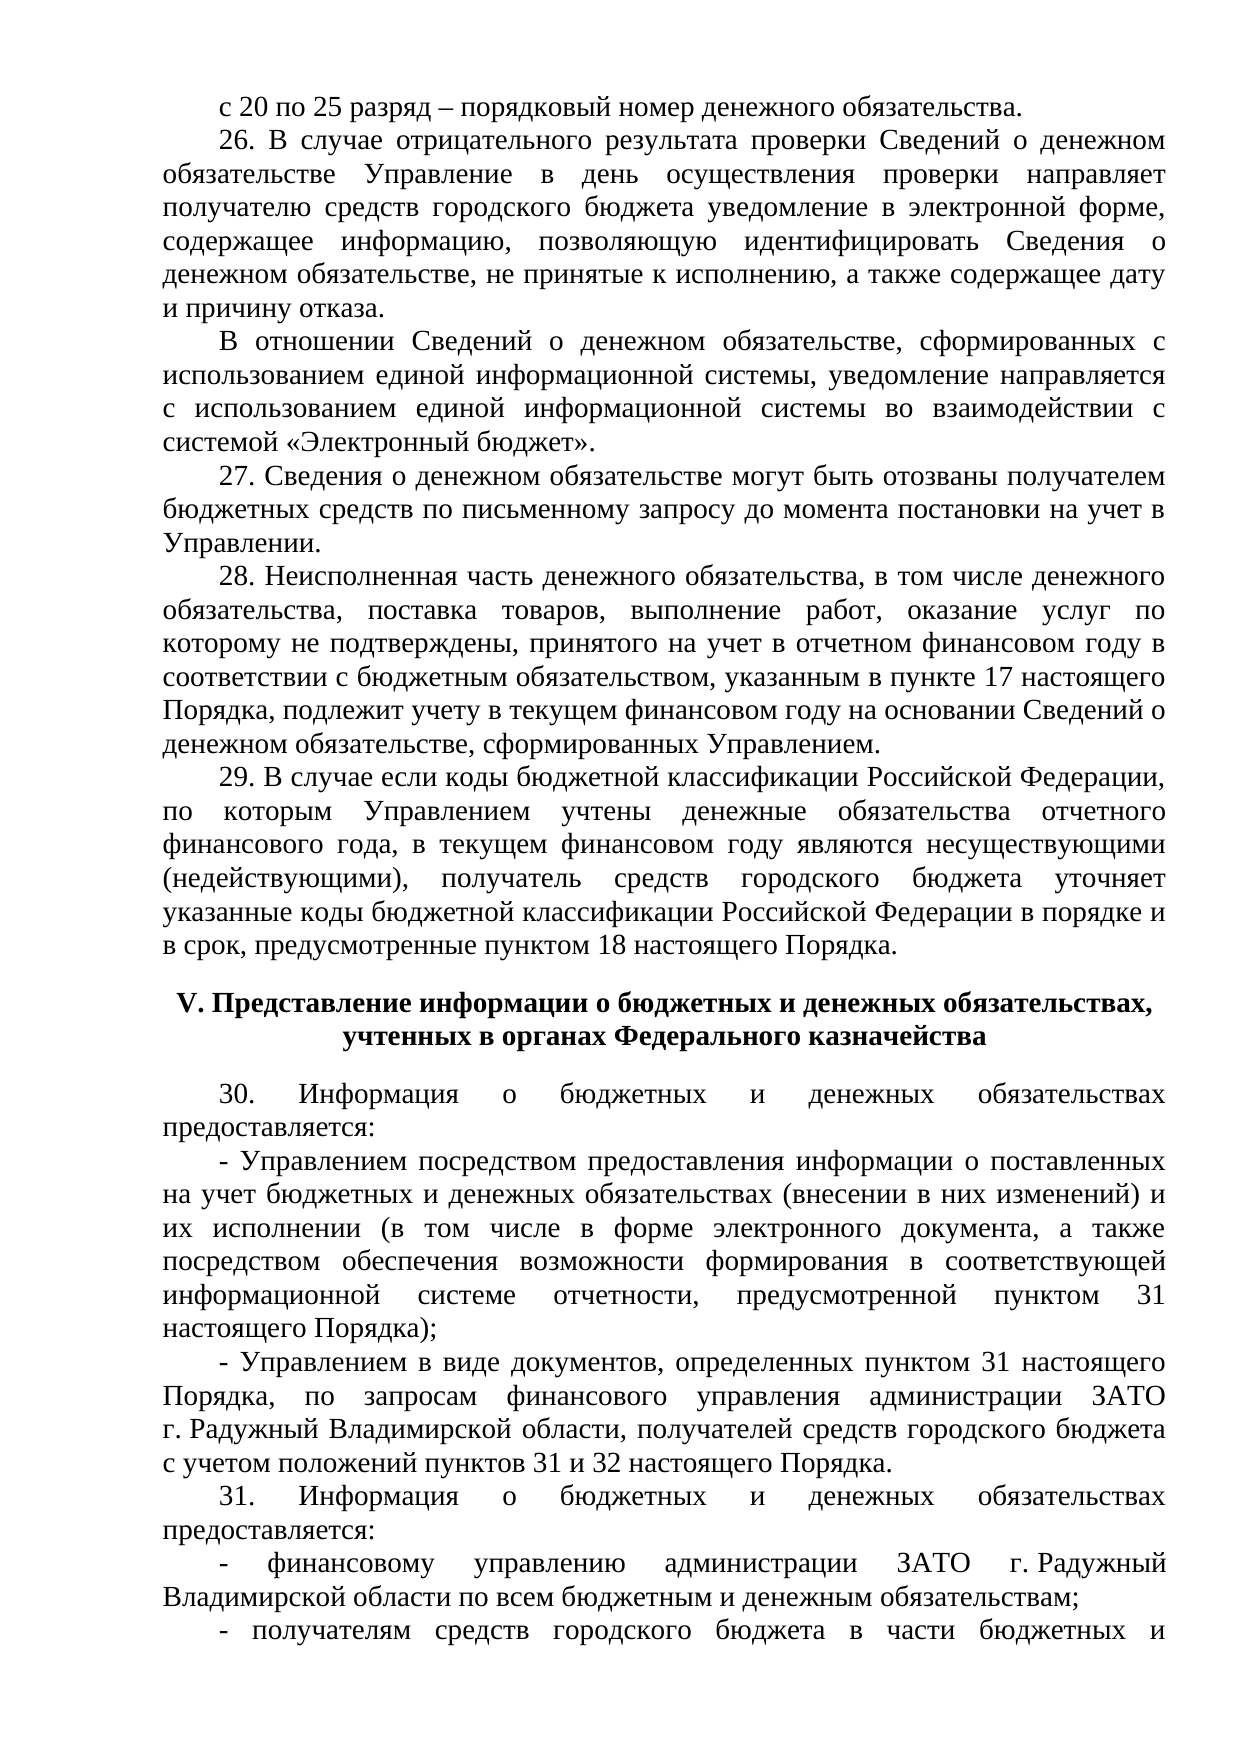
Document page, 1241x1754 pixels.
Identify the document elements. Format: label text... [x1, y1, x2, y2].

text 30. Информация о бюджетных и денежных обязательствах предоставляется: [162, 1076, 1167, 1143]
text В отношении Сведений о денежном обязательстве, сформированных с использованием единой информационной системы, уведомление направляется с использованием единой информационной системы во взаимодействии с системой «Электронный бюджет». [162, 323, 1167, 458]
text с 20 по 25 разряд – порядковый номер денежного обязательства. [162, 89, 1167, 122]
text 26. В случае отрицательного результата проверки Сведений о денежном обязательстве Управление в день осуществления проверки направляет получателю средств городского бюджета уведомление в электронной форме, содержащее информацию, позволяющую идентифицировать Сведения о денежном обязательстве, не принятые к исполнению, а также содержащее дату и причину отказа. [162, 122, 1167, 323]
text - Управлением в виде документов, определенных пунктом 31 настоящего Порядка, по запросам финансового управления администрации ЗАТО г. Радужный Владимирской области, получателей средств городского бюджета с учетом положений пунктов 31 и 32 настоящего Порядка. [162, 1344, 1167, 1478]
text - Управлением посредством предоставления информации о поставленных на учет бюджетных и денежных обязательствах (внесении в них изменений) и их исполнении (в том числе в форме электронного документа, а также посредством обеспечения возможности формирования в соответствующей информационной системе отчетности, предусмотренной пунктом 31 настоящего Порядка); [162, 1143, 1167, 1344]
text - финансовому управлению администрации ЗАТО г. Радужный Владимирской области по всем бюджетным и денежным обязательствам; [162, 1545, 1167, 1612]
text 27. Сведения о денежном обязательстве могут быть отозваны получателем бюджетных средств по письменному запросу до момента постановки на учет в Управлении. [162, 458, 1167, 558]
text 28. Неисполненная часть денежного обязательства, в том числе денежного обязательства, поставка товаров, выполнение работ, оказание услуг по которому не подтверждены, принятого на учет в отчетном финансовом году в соответствии с бюджетным обязательством, указанным в пункте 17 настоящего Порядка, подлежит учету в текущем финансовом году на основании Сведений о денежном обязательстве, сформированных Управлением. [162, 558, 1167, 759]
text 29. В случае если коды бюджетной классификации Российской Федерации, по которым Управлением учтены денежные обязательства отчетного финансового года, в текущем финансовом году являются несуществующими (недействующими), получатель средств городского бюджета уточняет указанные коды бюджетной классификации Российской Федерации в порядке и в срок, предусмотренные пунктом 18 настоящего Порядка. [162, 759, 1167, 961]
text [162, 1612, 1167, 1646]
title V. Представление информации о бюджетных и денежных обязательствах, учтенных в органах Федерального казначейства [162, 985, 1167, 1052]
text 31. Информация о бюджетных и денежных обязательствах предоставляется: [162, 1478, 1167, 1545]
